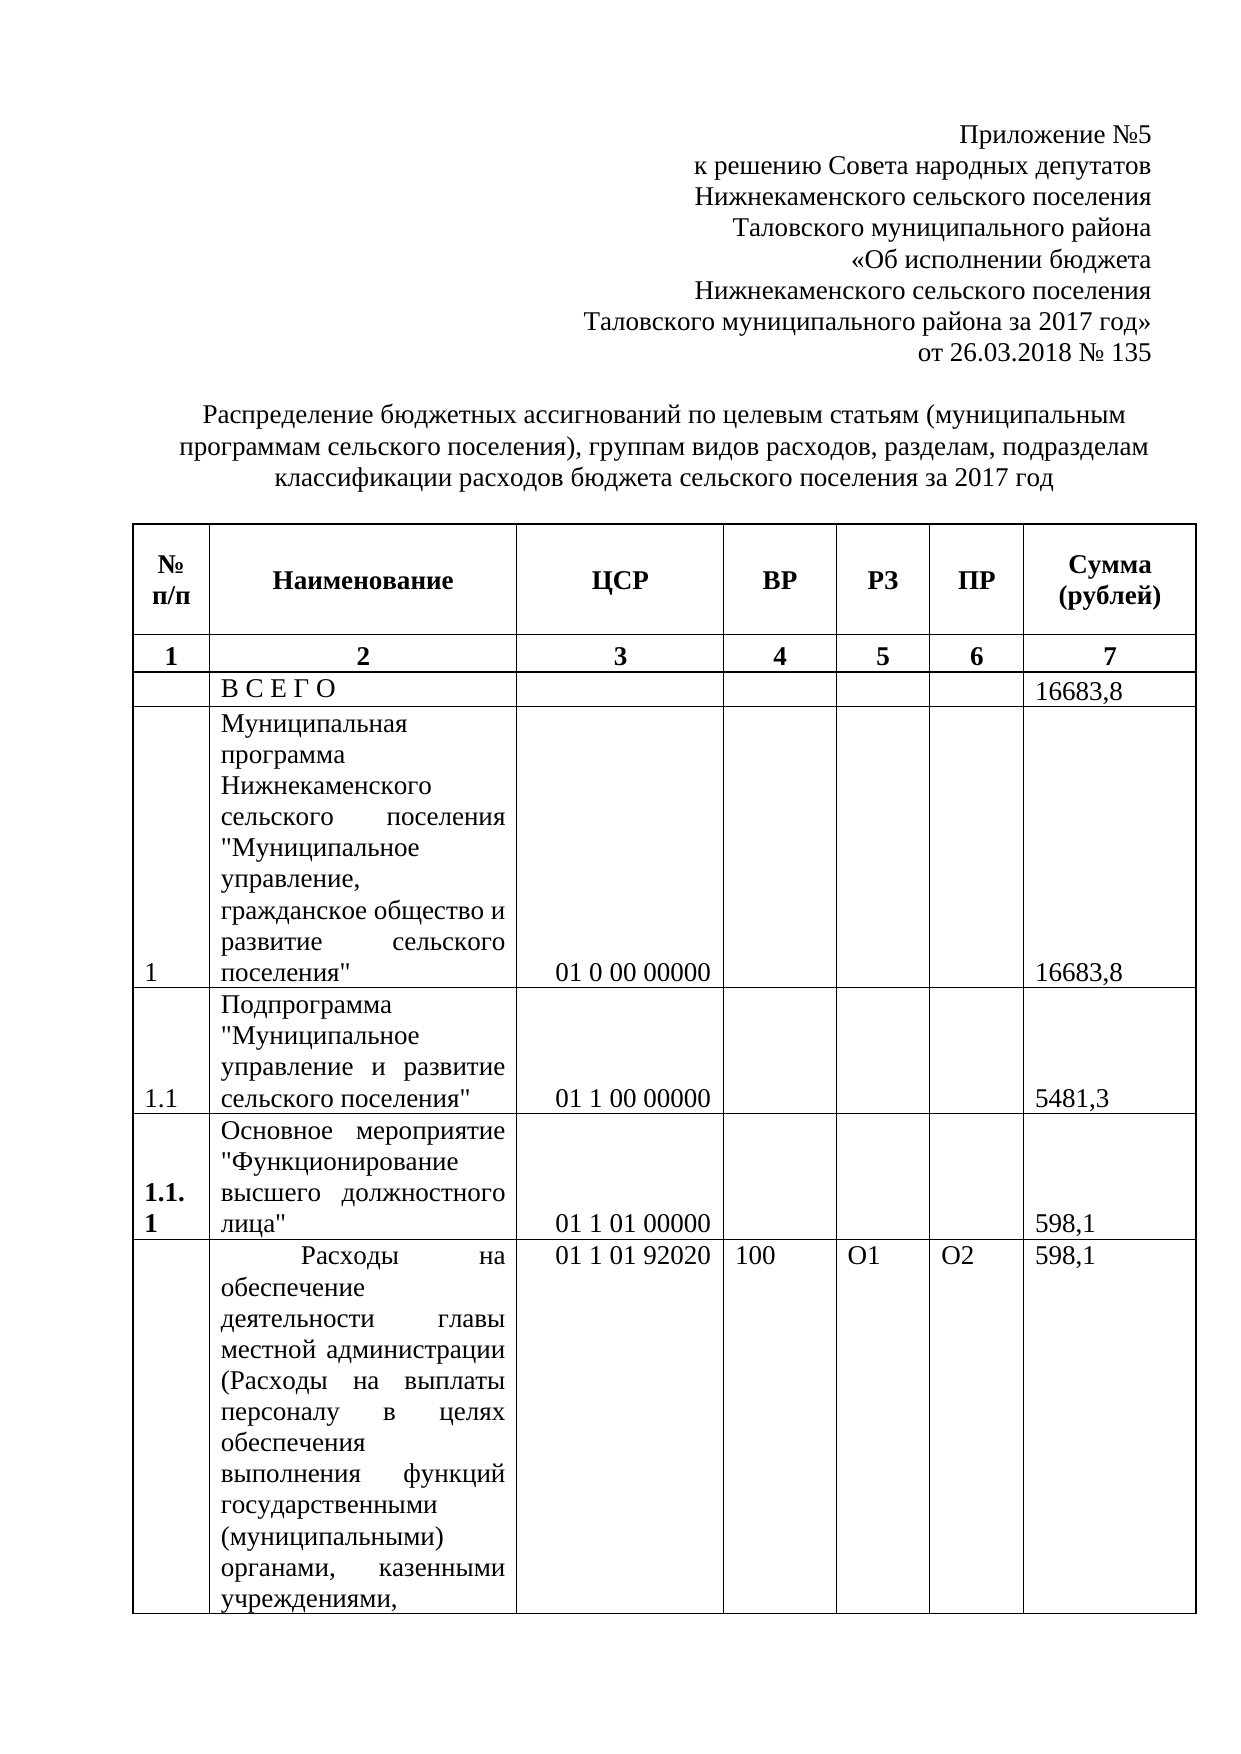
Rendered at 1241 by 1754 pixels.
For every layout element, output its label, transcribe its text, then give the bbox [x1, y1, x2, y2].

table_cell 1 [134, 635, 209, 671]
table_cell 16683,8 [1024, 707, 1195, 987]
table_cell В С Е Г О [210, 673, 516, 706]
table_cell 01 1 01 92020 [517, 1240, 723, 1613]
table_cell Подпрограмма "Муниципальное управление и развитие сельского поселения" [210, 988, 516, 1113]
text Таловского муниципального района за 2017 год» [177, 305, 1152, 336]
table_cell 1.1.1 [134, 1114, 209, 1238]
table_cell 7 [1024, 635, 1195, 671]
table_cell [724, 988, 836, 1113]
table_cell [724, 707, 836, 987]
text к решению Совета народных депутатов [177, 149, 1152, 180]
table_cell 01 0 00 00000 [517, 707, 723, 987]
table_cell [930, 673, 1023, 706]
table_cell Основное мероприятие "Функционирование высшего должностного лица" [210, 1114, 516, 1238]
table_cell 3 [517, 635, 723, 671]
table_cell 5 [837, 635, 929, 671]
table_cell [724, 673, 836, 706]
text Распределение бюджетных ассигнований по целевым статьям (муниципальным программам сельского поселения), группам видов расходов, разделам, подразделам классификации расходов бюджета сельского поселения за 2017 год [177, 398, 1152, 492]
text от 26.03.2018 № 135 [177, 336, 1152, 367]
table_cell 598,1 [1024, 1240, 1195, 1613]
table_cell [837, 707, 929, 987]
text «Об исполнении бюджета [177, 243, 1152, 274]
table_header Наименование [210, 525, 516, 634]
table_cell 5481,3 [1024, 988, 1195, 1113]
table_cell 2 [210, 635, 516, 671]
table_cell 598,1 [1024, 1114, 1195, 1238]
table_cell [517, 673, 723, 706]
table_cell [930, 988, 1023, 1113]
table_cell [210, 1240, 516, 1613]
table_cell 100 [724, 1240, 836, 1613]
table_header ПР [930, 525, 1023, 634]
table_cell 1.1 [134, 988, 209, 1113]
table_cell [837, 1114, 929, 1238]
table_cell 6 [930, 635, 1023, 671]
text Приложение №5 [177, 118, 1152, 149]
table_header РЗ [837, 525, 929, 634]
table_cell 4 [724, 635, 836, 671]
text Таловского муниципального района [177, 212, 1152, 243]
table_cell [724, 1114, 836, 1238]
table_cell 01 1 01 00000 [517, 1114, 723, 1238]
table_cell О1 [837, 1240, 929, 1613]
table_cell 16683,8 [1024, 673, 1195, 706]
text Нижнекаменского сельского поселения [177, 274, 1152, 305]
table_cell 01 1 00 00000 [517, 988, 723, 1113]
table_header № п/п [134, 525, 209, 634]
table_cell О2 [930, 1240, 1023, 1613]
table_cell 1 [134, 707, 209, 987]
text Нижнекаменского сельского поселения [177, 180, 1152, 212]
table_cell [930, 1114, 1023, 1238]
table_cell [837, 988, 929, 1113]
table_cell [837, 673, 929, 706]
table_cell [134, 673, 209, 706]
table_header ВР [724, 525, 836, 634]
table_header ЦСР [517, 525, 723, 634]
table_cell [930, 707, 1023, 987]
table_cell Муниципальная программа Нижнекаменского сельского поселения "Муниципальное управление, гражданское общество и развитие сельского поселения" [210, 707, 516, 987]
table_header Сумма (рублей) [1024, 525, 1195, 634]
table_cell [134, 1240, 209, 1613]
